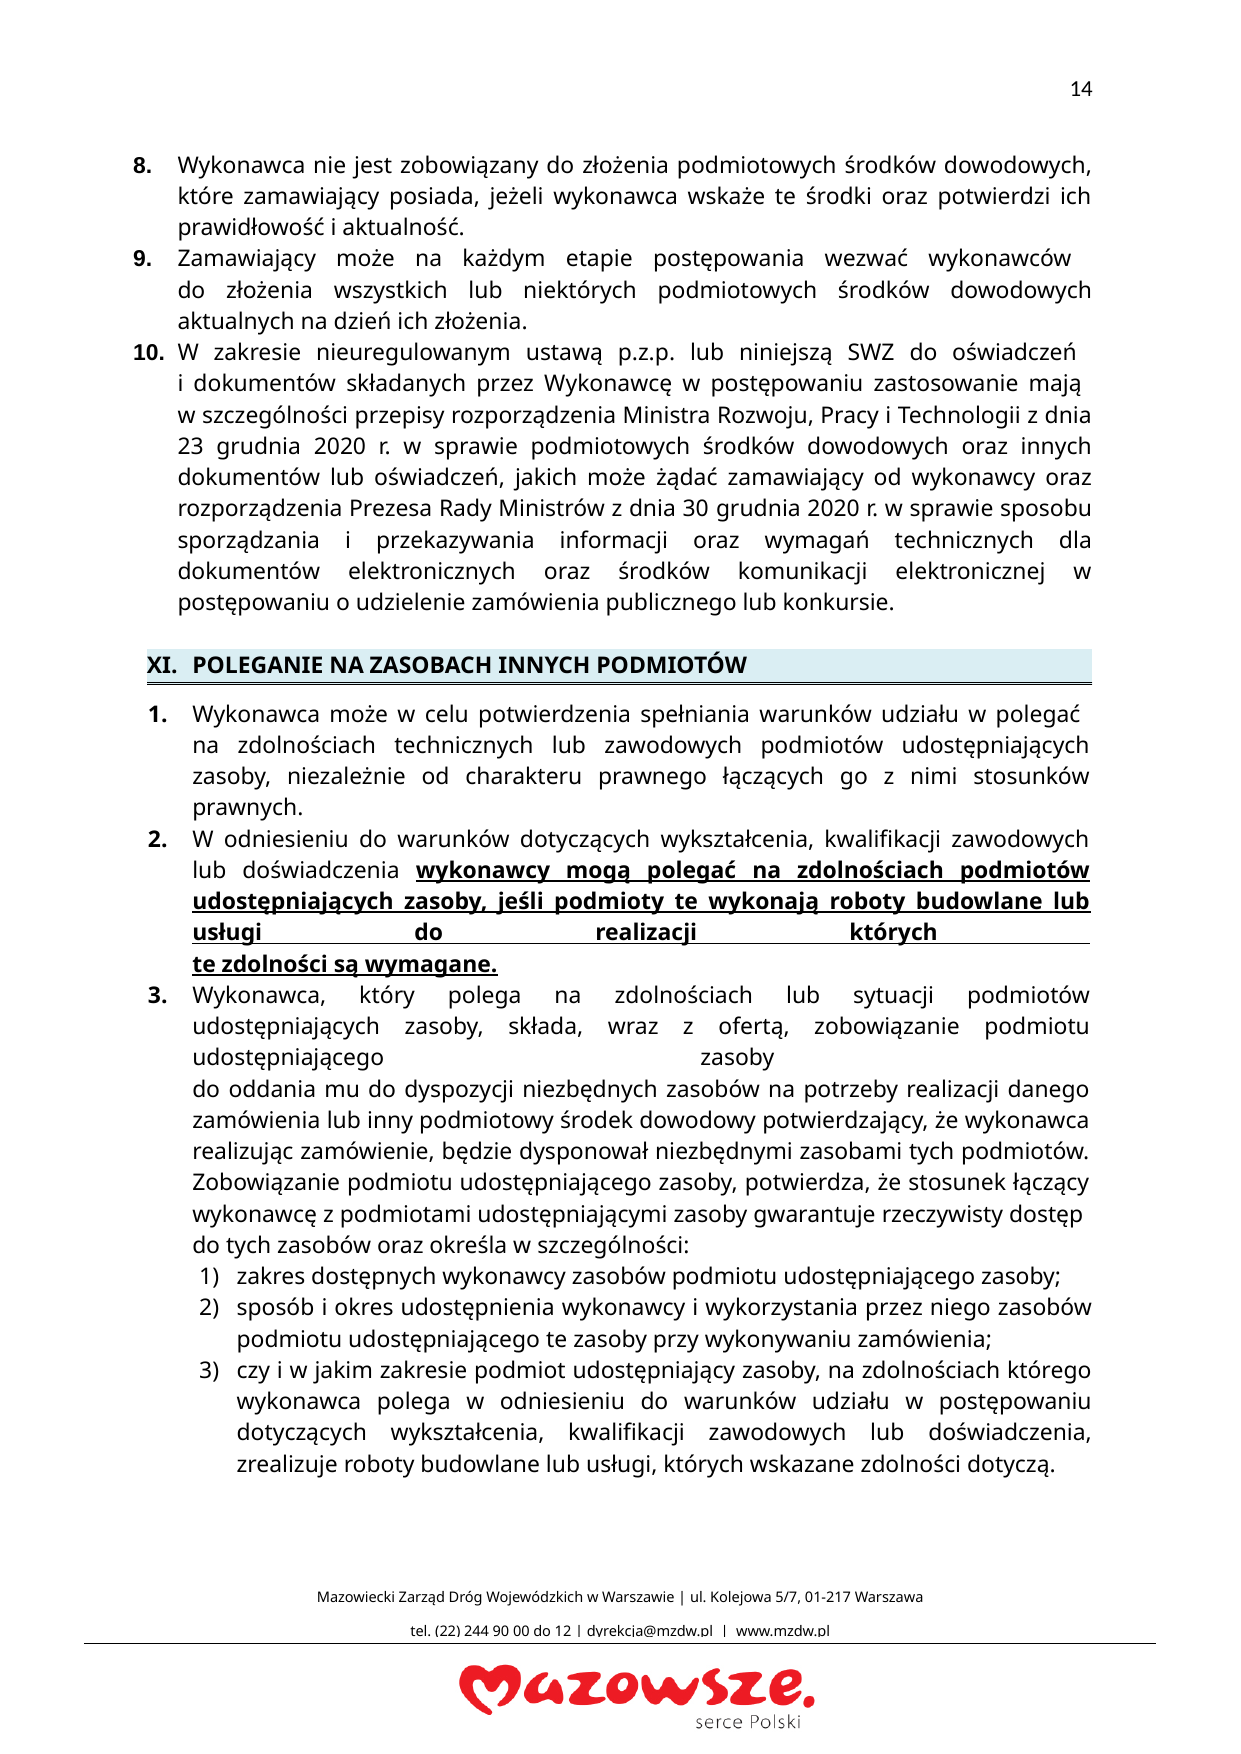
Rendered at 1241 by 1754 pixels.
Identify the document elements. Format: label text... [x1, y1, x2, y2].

list POLEGANIE NA ZASOBACH INNYCH PODMIOTÓW [147, 649, 1092, 682]
list W odniesieniu do warunków dotyczących wykształcenia, kwalifikacji zawodowych lub doświadczenia wykonawcy mogą polegać na zdolnościach podmiotów udostępniających zasoby, jeśli podmioty te wykonają roboty budowlane lub usługi do realizacji których te zdolności są wymagane. [148, 823, 1090, 979]
picture [0, 1626, 1236, 1754]
list Wykonawca nie jest zobowiązany do złożenia podmiotowych środków dowodowych, które zamawiający posiada, jeżeli wykonawca wskaże te środki oraz potwierdzi ich prawidłowość i aktualność. [133, 149, 1092, 242]
list Wykonawca może w celu potwierdzenia spełniania warunków udziału w polegać na zdolnościach technicznych lub zawodowych podmiotów udostępniających zasoby, niezależnie od charakteru prawnego łączących go z nimi stosunków prawnych. [148, 698, 1090, 823]
list Wykonawca, który polega na zdolnościach lub sytuacji podmiotów udostępniających zasoby, składa, wraz z ofertą, zobowiązanie podmiotu udostępniającego zasoby do oddania mu do dyspozycji niezbędnych zasobów na potrzeby realizacji danego zamówienia lub inny podmiotowy środek dowodowy potwierdzający, że wykonawca realizując zamówienie, będzie dysponował niezbędnymi zasobami tych podmiotów. Zobowiązanie podmiotu udostępniającego zasoby, potwierdza, że stosunek łączący wykonawcę z podmiotami udostępniającymi zasoby gwarantuje rzeczywisty dostęp do tych zasobów oraz określa w szczególności: [148, 979, 1090, 1260]
list czy i w jakim zakresie podmiot udostępniający zasoby, na zdolnościach którego wykonawca polega w odniesieniu do warunków udziału w postępowaniu dotyczących wykształcenia, kwalifikacji zawodowych lub doświadczenia, zrealizuje roboty budowlane lub usługi, których wskazane zdolności dotyczą. [199, 1354, 1092, 1479]
list Zamawiający może na każdym etapie postępowania wezwać wykonawców do złożenia wszystkich lub niektórych podmiotowych środków dowodowych aktualnych na dzień ich złożenia. [133, 242, 1092, 336]
list zakres dostępnych wykonawcy zasobów podmiotu udostępniającego zasoby; [199, 1260, 1092, 1291]
list W zakresie nieuregulowanym ustawą p.z.p. lub niniejszą SWZ do oświadczeń i dokumentów składanych przez Wykonawcę w postępowaniu zastosowanie mają w szczególności przepisy rozporządzenia Ministra Rozwoju, Pracy i Technologii z dnia 23 grudnia 2020 r. w sprawie podmiotowych środków dowodowych oraz innych dokumentów lub oświadczeń, jakich może żądać zamawiający od wykonawcy oraz rozporządzenia Prezesa Rady Ministrów z dnia 30 grudnia 2020 r. w sprawie sposobu sporządzania i przekazywania informacji oraz wymagań technicznych dla dokumentów elektronicznych oraz środków komunikacji elektronicznej w postępowaniu o udzielenie zamówienia publicznego lub konkursie. [133, 336, 1092, 617]
list sposób i okres udostępnienia wykonawcy i wykorzystania przez niego zasobów podmiotu udostępniającego te zasoby przy wykonywaniu zamówienia; [199, 1291, 1092, 1354]
